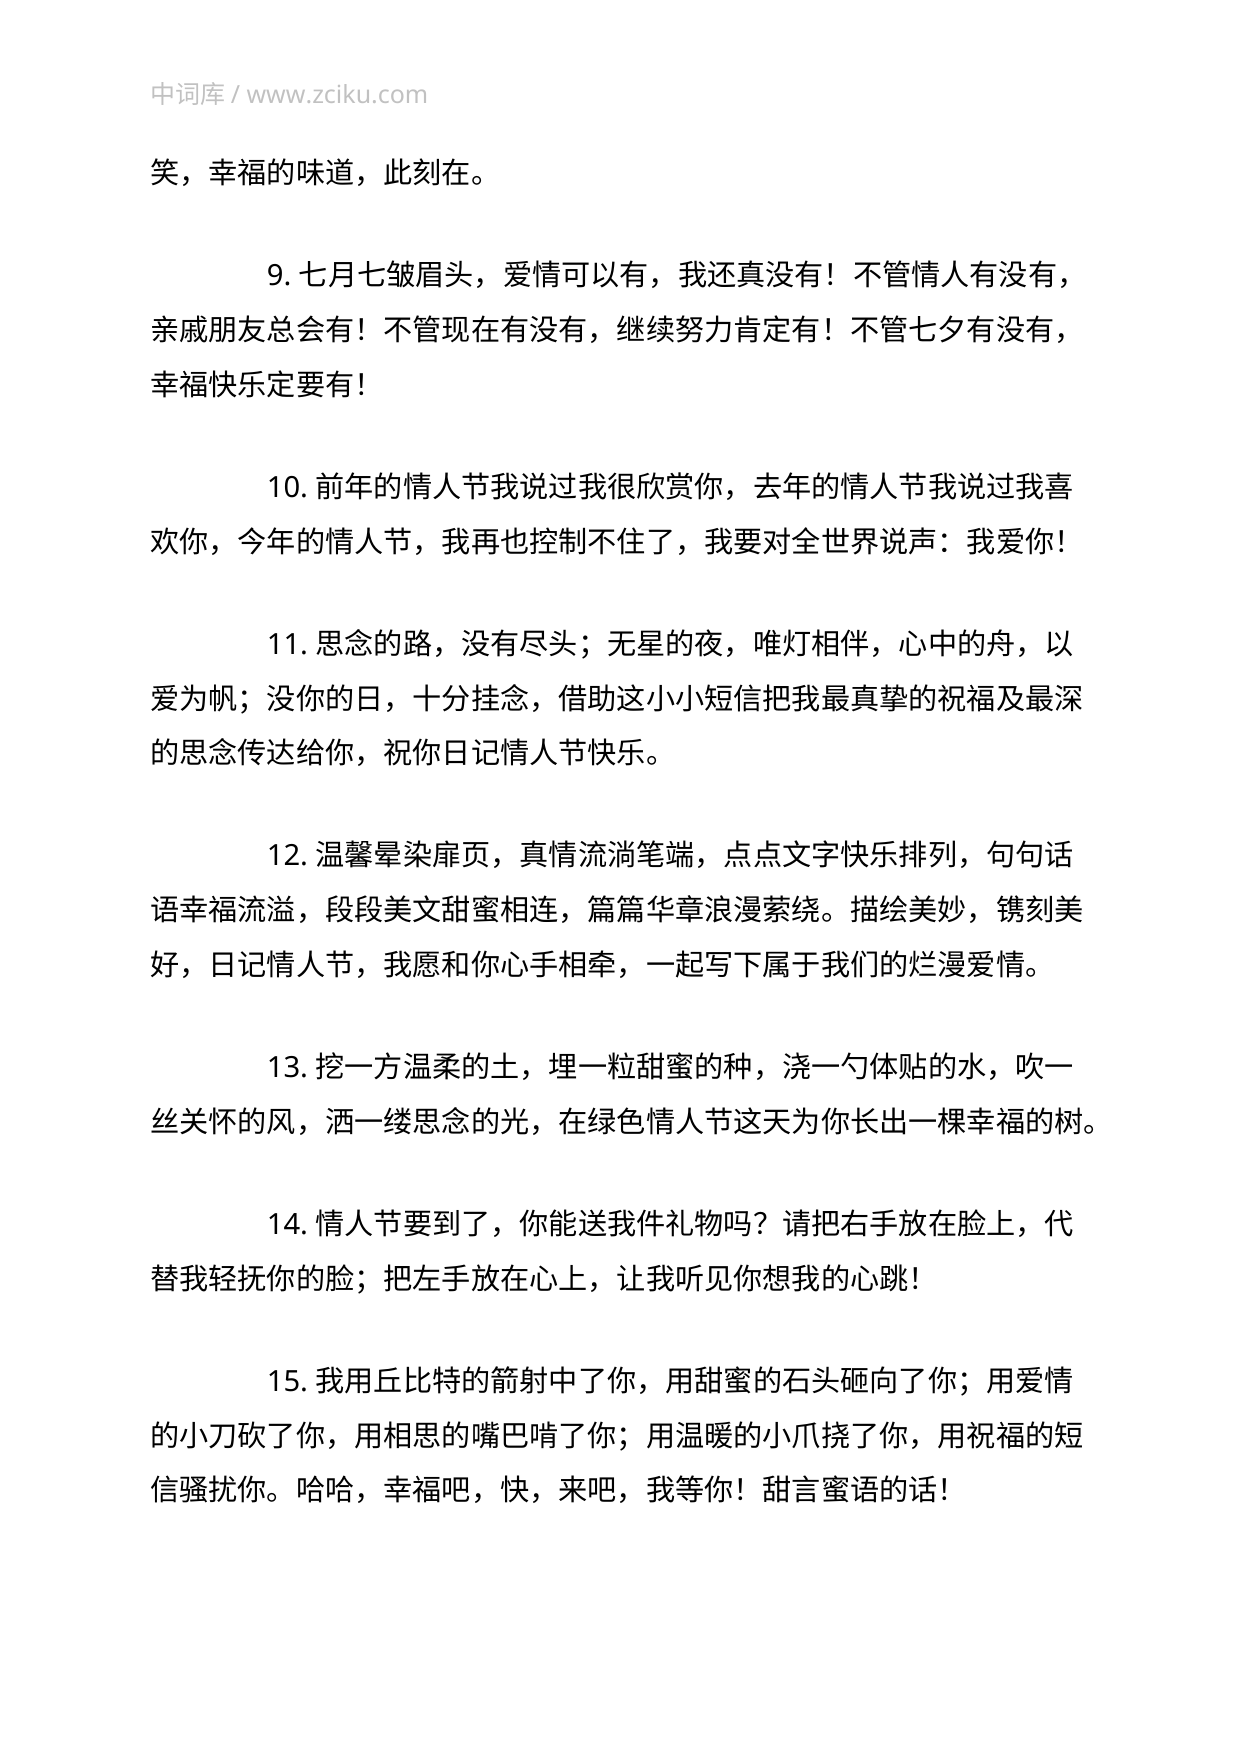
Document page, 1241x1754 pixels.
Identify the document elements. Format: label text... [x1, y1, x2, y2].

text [150, 150, 1090, 192]
text 15. 我用丘比特的箭射中了你，用甜蜜的石头砸向了你；用爱情的小刀砍了你，用相思的嘴巴啃了你；用温暖的小爪挠了你，用祝福的短信骚扰你。哈哈，幸福吧，快，来吧，我等你！甜言蜜语的话！ [150, 1357, 1090, 1509]
text 11. 思念的路，没有尽头；无星的夜，唯灯相伴，心中的舟，以爱为帆；没你的日，十分挂念，借助这小小短信把我最真挚的祝福及最深的思念传达给你，祝你日记情人节快乐。 [150, 620, 1090, 772]
text 13. 挖一方温柔的土，埋一粒甜蜜的种，浇一勺体贴的水，吹一丝关怀的风，洒一缕思念的光，在绿色情人节这天为你长出一棵幸福的树。 [150, 1043, 1090, 1141]
text 12. 温馨晕染扉页，真情流淌笔端，点点文字快乐排列，句句话语幸福流溢，段段美文甜蜜相连，篇篇华章浪漫萦绕。描绘美妙，镌刻美好，日记情人节，我愿和你心手相牵，一起写下属于我们的烂漫爱情。 [150, 832, 1090, 984]
text 14. 情人节要到了，你能送我件礼物吗？请把右手放在脸上，代替我轻抚你的脸；把左手放在心上，让我听见你想我的心跳！ [150, 1200, 1090, 1298]
text 9. 七月七皱眉头，爱情可以有，我还真没有！不管情人有没有，亲戚朋友总会有！不管现在有没有，继续努力肯定有！不管七夕有没有，幸福快乐定要有！ [150, 252, 1090, 404]
text 10. 前年的情人节我说过我很欣赏你，去年的情人节我说过我喜欢你，今年的情人节，我再也控制不住了，我要对全世界说声：我爱你！ [150, 463, 1090, 561]
